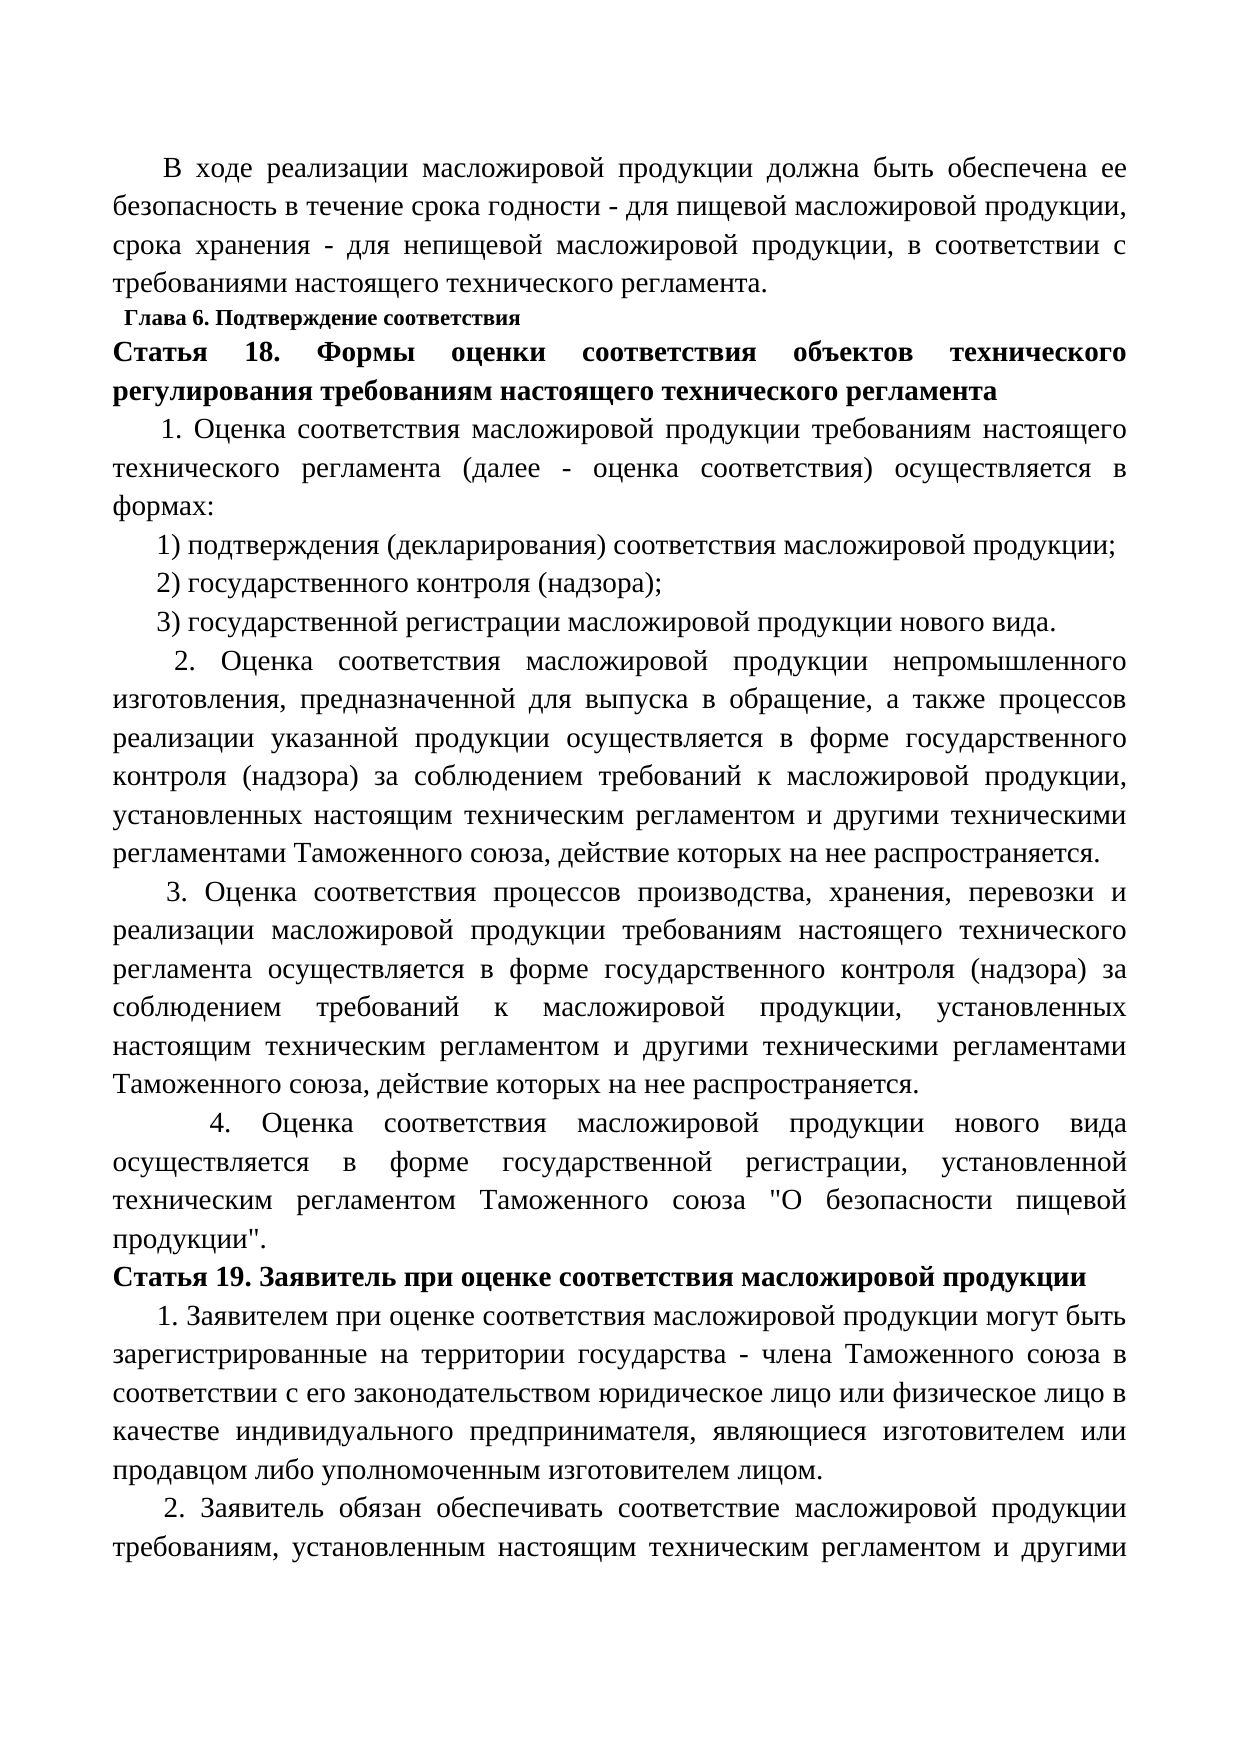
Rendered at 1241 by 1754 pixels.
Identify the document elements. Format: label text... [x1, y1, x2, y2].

text 4. Оценка соответствия масложировой продукции нового вида осуществляется в форме государственной регистрации, установленной техническим регламентом Таможенного союза "О безопасности пищевой продукции". [112, 1105, 1128, 1254]
text 3) государственной регистрации масложировой продукции нового вида. [112, 604, 1128, 638]
text 1) подтверждения (декларирования) соответствия масложировой продукции; [112, 527, 1128, 561]
text Статья 19. Заявитель при оценке соответствия масложировой продукции [112, 1259, 1128, 1293]
text 3. Оценка соответствия процессов производства, хранения, перевозки и реализации масложировой продукции требованиям настоящего технического регламента осуществляется в форме государственного контроля (надзора) за соблюдением требований к масложировой продукции, установленных настоящим техническим регламентом и другими техническими регламентами Таможенного союза, действие которых на нее распространяется. [112, 874, 1128, 1100]
text 1. Заявителем при оценке соответствия масложировой продукции могут быть зарегистрированные на территории государства - члена Таможенного союза в соответствии с его законодательством юридическое лицо или физическое лицо в качестве индивидуального предпринимателя, являющиеся изготовителем или продавцом либо уполномоченным изготовителем лицом. [112, 1298, 1128, 1486]
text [112, 1491, 1128, 1563]
text 1. Оценка соответствия масложировой продукции требованиям настоящего технического регламента (далее - оценка соответствия) осуществляется в формах: [112, 411, 1128, 522]
text 2. Оценка соответствия масложировой продукции непромышленного изготовления, предназначенной для выпуска в обращение, а также процессов реализации указанной продукции осуществляется в форме государственного контроля (надзора) за соблюдением требований к масложировой продукции, установленных настоящим техническим регламентом и другими техническими регламентами Таможенного союза, действие которых на нее распространяется. [112, 643, 1128, 869]
text Глава 6. Подтверждение соответствия [112, 304, 1128, 331]
text В ходе реализации масложировой продукции должна быть обеспечена ее безопасность в течение срока годности - для пищевой масложировой продукции, срока хранения - для непищевой масложировой продукции, в соответствии с требованиями настоящего технического регламента. [112, 150, 1128, 299]
text 2) государственного контроля (надзора); [112, 566, 1128, 599]
text Статья 18. Формы оценки соответствия объектов технического регулирования требованиям настоящего технического регламента [112, 334, 1128, 406]
